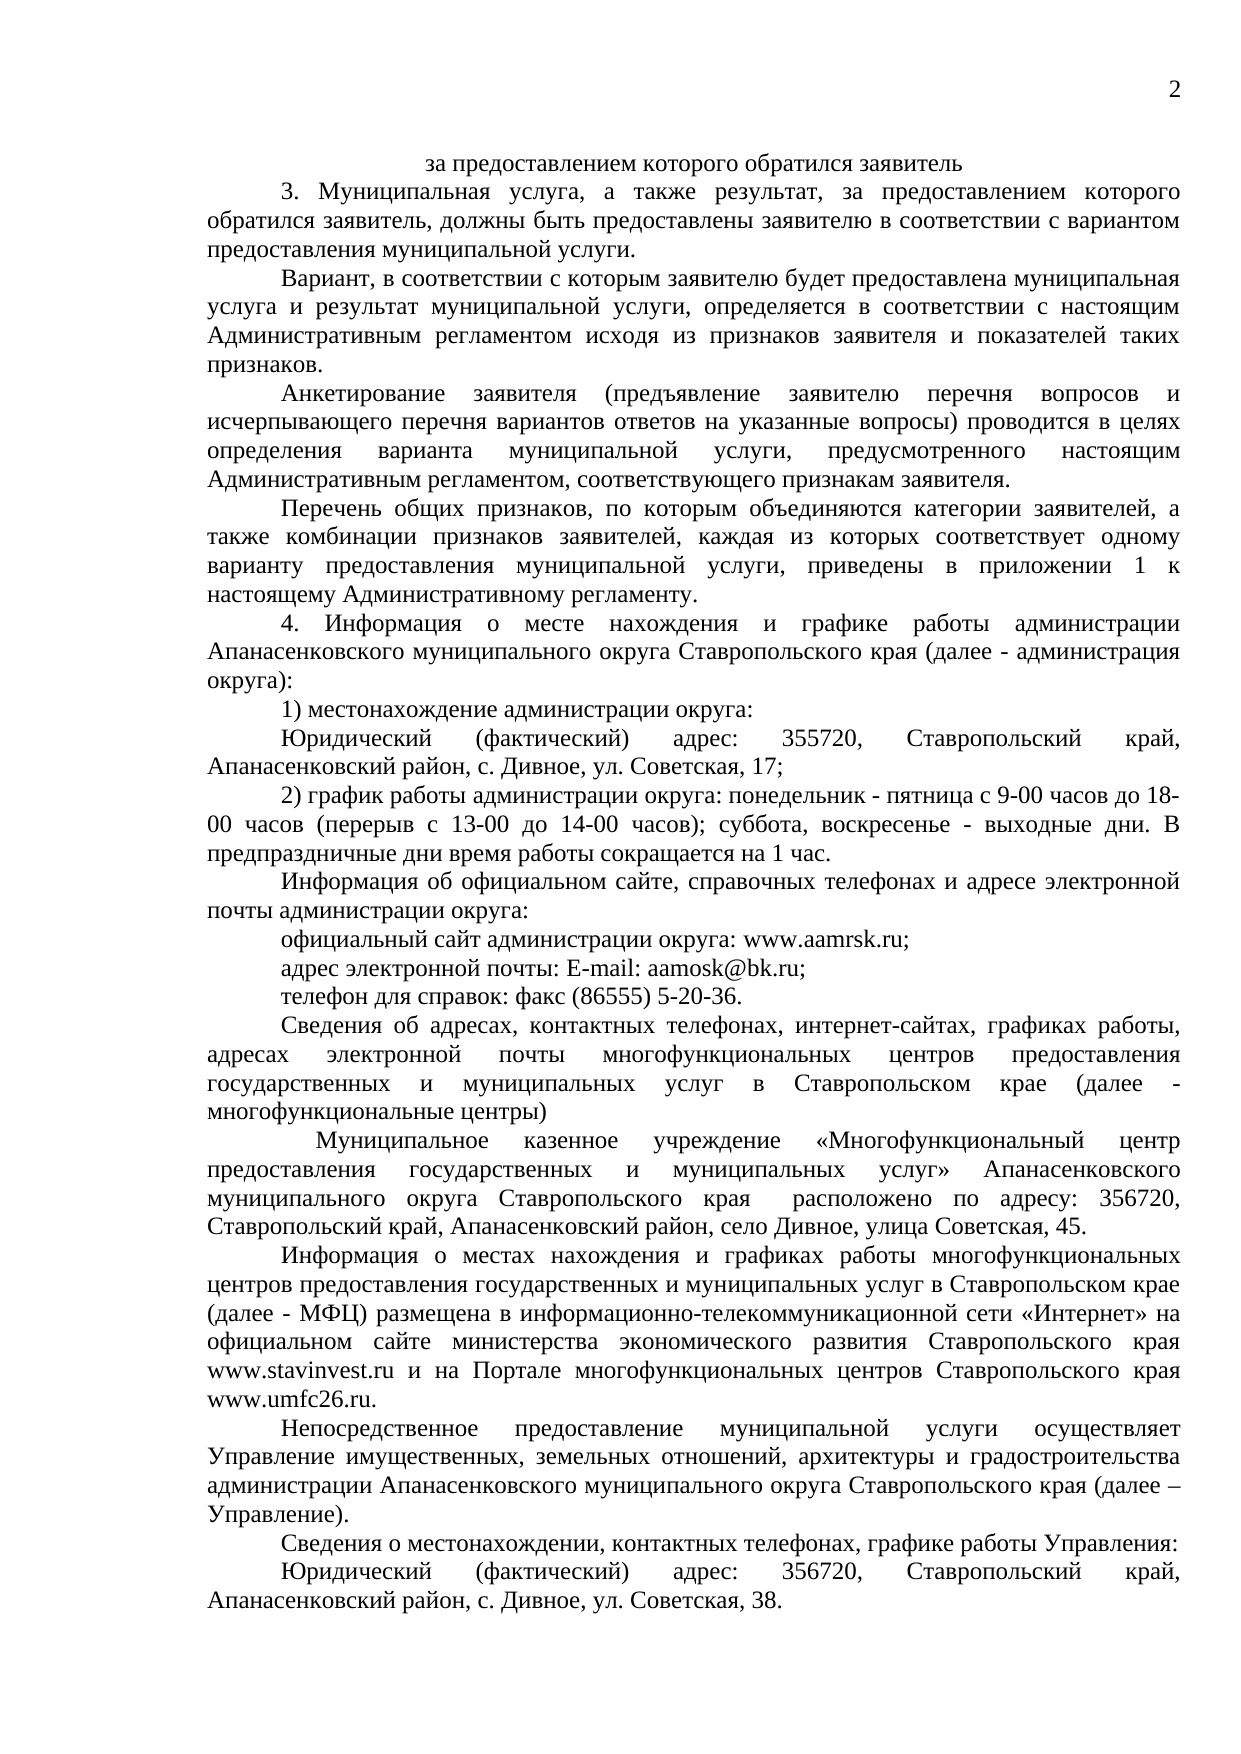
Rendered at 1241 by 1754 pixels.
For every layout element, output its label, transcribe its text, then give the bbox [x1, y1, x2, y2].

text Юридический (фактический) адрес: 355720, Ставропольский край, Апанасенковский район, с. Дивное, ул. Советская, 17; [207, 723, 1181, 780]
text адрес электронной почты: E-mail: aamosk@bk.ru; [207, 953, 1181, 981]
text 4. Информация о месте нахождения и графике работы администрации Апанасенковского муниципального округа Ставропольского края (далее - администрация округа): [207, 608, 1181, 694]
text 1) местонахождение администрации округа: [207, 694, 1181, 723]
text Муниципальное казенное учреждение «Многофункциональный центр предоставления государственных и муниципальных услуг» Апанасенковского муниципального округа Ставропольского края расположено по адресу: 356720, Ставропольский край, Апанасенковский район, село Дивное, улица Советская, 45. [207, 1125, 1181, 1240]
text Перечень общих признаков, по которым объединяются категории заявителей, а также комбинации признаков заявителей, каждая из которых соответствует одному варианту предоставления муниципальной услуги, приведены в приложении 1 к настоящему Административному регламенту. [207, 493, 1181, 608]
text Информация о местах нахождения и графиках работы многофункциональных центров предоставления государственных и муниципальных услуг в Ставропольском крае (далее - МФЦ) размещена в информационно-телекоммуникационной сети «Интернет» на официальном сайте министерства экономического развития Ставропольского края www.stavinvest.ru и на Портале многофункциональных центров Ставропольского края www.umfc26.ru. [207, 1240, 1181, 1413]
text Непосредственное предоставление муниципальной услуги осуществляет Управление имущественных, земельных отношений, архитектуры и градостроительства администрации Апанасенковского муниципального округа Ставропольского края (далее – Управление). [207, 1413, 1181, 1528]
text Информация об официальном сайте, справочных телефонах и адресе электронной почты администрации округа: [207, 866, 1181, 924]
text Сведения о местонахождении, контактных телефонах, графике работы Управления: [207, 1528, 1181, 1556]
text официальный сайт администрации округа: www.aamrsk.ru; [207, 924, 1181, 953]
text Вариант, в соответствии с которым заявителю будет предоставлена муниципальная услуга и результат муниципальной услуги, определяется в соответствии с настоящим Административным регламентом исходя из признаков заявителя и показателей таких признаков. [207, 263, 1181, 378]
text 3. Муниципальная услуга, а также результат, за предоставлением которого обратился заявитель, должны быть предоставлены заявителю в соответствии с вариантом предоставления муниципальной услуги. [207, 176, 1181, 263]
text 2) график работы администрации округа: понедельник - пятница с 9-00 часов до 18-00 часов (перерыв с 13-00 до 14-00 часов); суббота, воскресенье - выходные дни. В предпраздничные дни время работы сокращается на 1 час. [207, 780, 1181, 866]
text Анкетирование заявителя (предъявление заявителю перечня вопросов и исчерпывающего перечня вариантов ответов на указанные вопросы) проводится в целях определения варианта муниципальной услуги, предусмотренного настоящим Административным регламентом, соответствующего признакам заявителя. [207, 378, 1181, 493]
text телефон для справок: факс (86555) 5-20-36. [207, 981, 1181, 1010]
text Юридический (фактический) адрес: 356720, Ставропольский край, Апанасенковский район, с. Дивное, ул. Советская, 38. [207, 1556, 1181, 1614]
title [207, 148, 1181, 176]
text Сведения об адресах, контактных телефонах, интернет-сайтах, графиках работы, адресах электронной почты многофункциональных центров предоставления государственных и муниципальных услуг в Ставропольском крае (далее - многофункциональные центры) [207, 1010, 1181, 1125]
